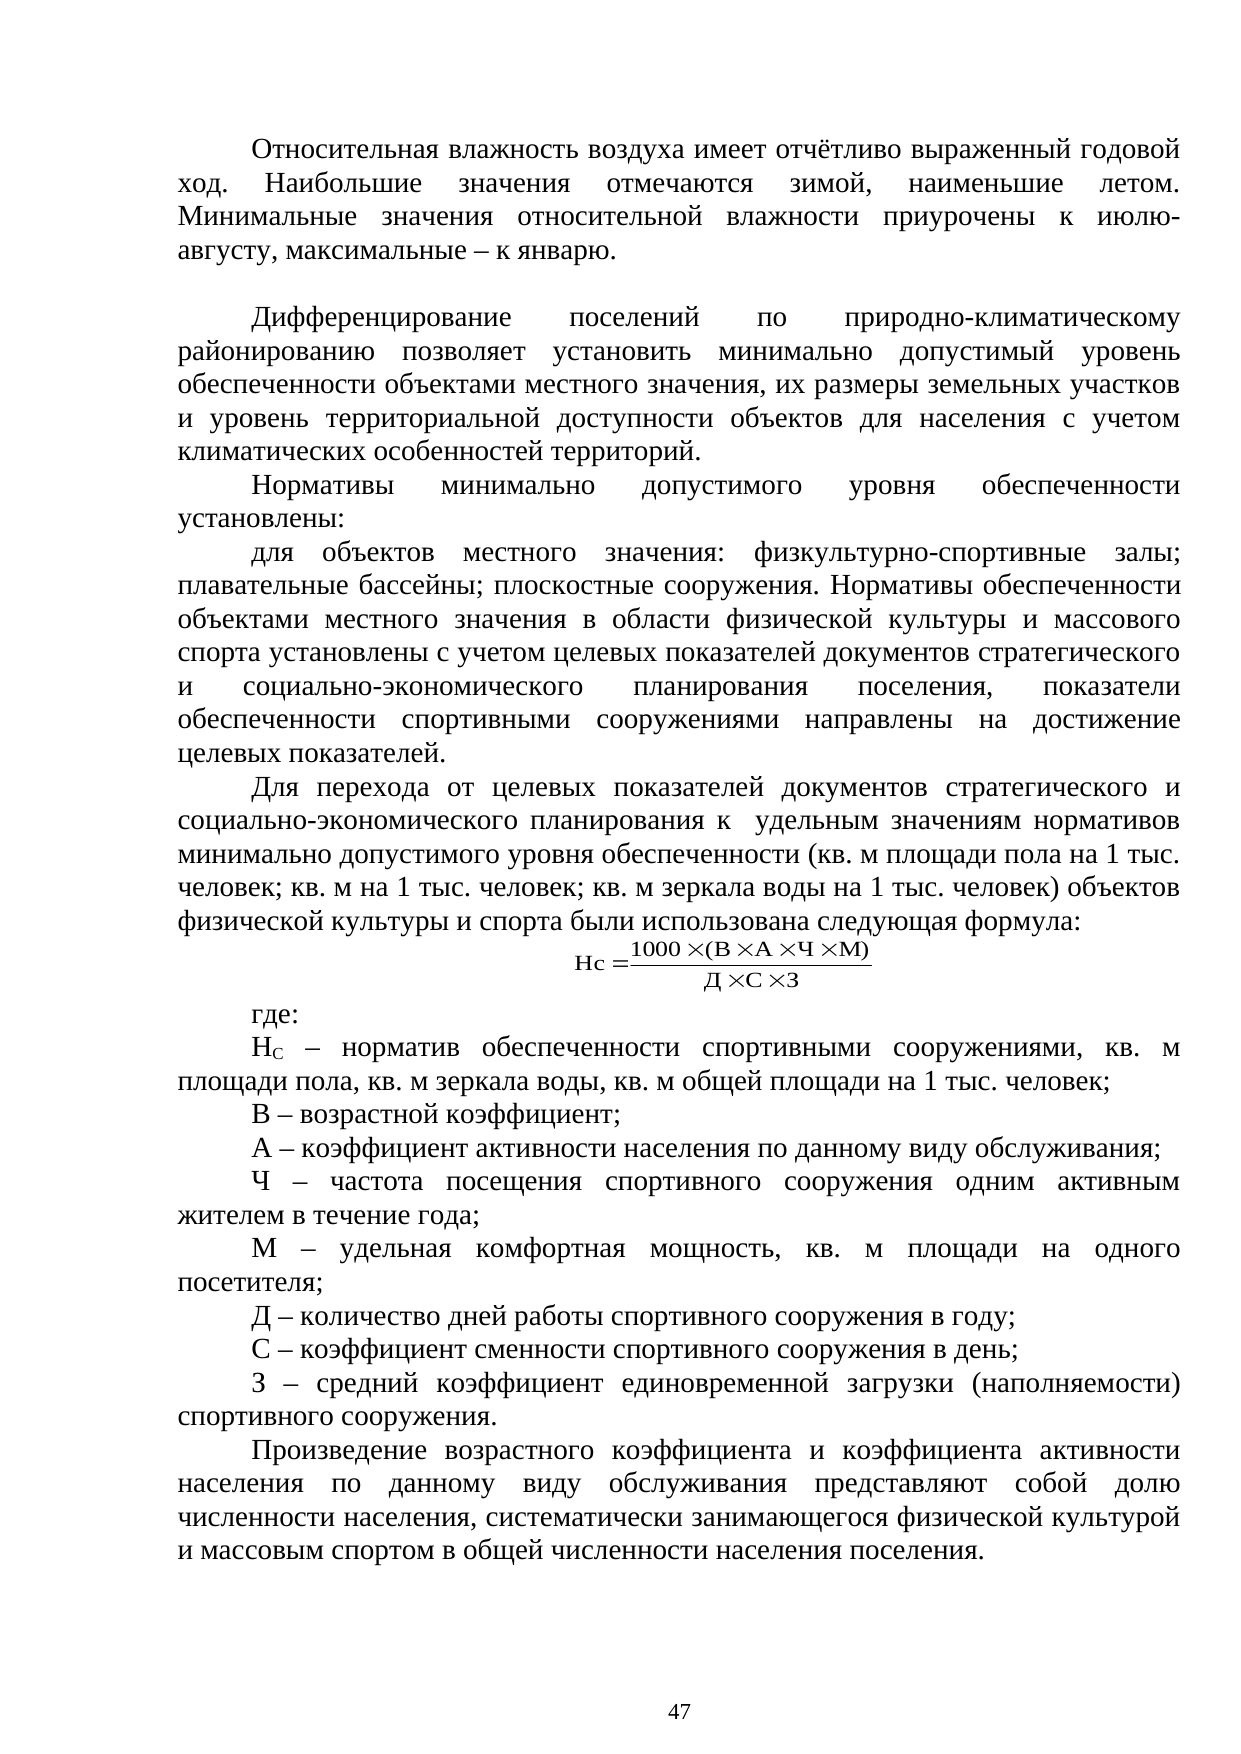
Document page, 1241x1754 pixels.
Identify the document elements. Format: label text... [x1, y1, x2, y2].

text Произведение возрастного коэффициента и коэффициента активности населения по данному виду обслуживания представляют собой долю численности населения, систематически занимающегося физической культурой и массовым спортом в общей численности населения поселения. [177, 1432, 1181, 1566]
text Относительная влажность воздуха имеет отчётливо выраженный годовой ход. Наибольшие значения отмечаются зимой, наименьшие летом. Минимальные значения относительной влажности приурочены к июлю-августу, максимальные – к январю. [177, 131, 1181, 266]
text Для перехода от целевых показателей документов стратегического и социально-экономического планирования к удельным значениям нормативов минимально допустимого уровня обеспеченности (кв. м площади пола на 1 тыс. человек; кв. м на 1 тыс. человек; кв. м зеркала воды на 1 тыс. человек) объектов физической культуры и спорта были использована следующая формула: [177, 769, 1181, 936]
text В – возрастной коэффициент; [177, 1096, 1181, 1130]
text А – коэффициент активности населения по данному виду обслуживания; [177, 1130, 1181, 1163]
text НС – норматив обеспеченности спортивными сооружениями, кв. м площади пола, кв. м зеркала воды, кв. м общей площади на 1 тыс. человек; [177, 1029, 1181, 1096]
text для объектов местного значения: физкультурно-спортивные залы; плавательные бассейны; плоскостные сооружения. Нормативы обеспеченности объектами местного значения в области физической культуры и массового спорта установлены с учетом целевых показателей документов стратегического и социально-экономического планирования поселения, показатели обеспеченности спортивными сооружениями направлены на достижение целевых показателей. [177, 534, 1181, 769]
text З – средний коэффициент единовременной загрузки (наполняемости) спортивного сооружения. [177, 1365, 1181, 1432]
text C – коэффициент сменности спортивного сооружения в день; [177, 1331, 1181, 1365]
text Ч – частота посещения спортивного сооружения одним активным жителем в течение года; [177, 1163, 1181, 1231]
text где: [177, 996, 1181, 1029]
text Нормативы минимально допустимого уровня обеспеченности установлены: [177, 467, 1181, 534]
text М – удельная комфортная мощность, кв. м площади на одного посетителя; [177, 1231, 1181, 1298]
text Д – количество дней работы спортивного сооружения в году; [177, 1298, 1181, 1331]
text Дифференцирование поселений по природно-климатическому районированию позволяет установить минимально допустимый уровень обеспеченности объектами местного значения, их размеры земельных участков и уровень территориальной доступности объектов для населения с учетом климатических особенностей территорий. [177, 299, 1181, 467]
